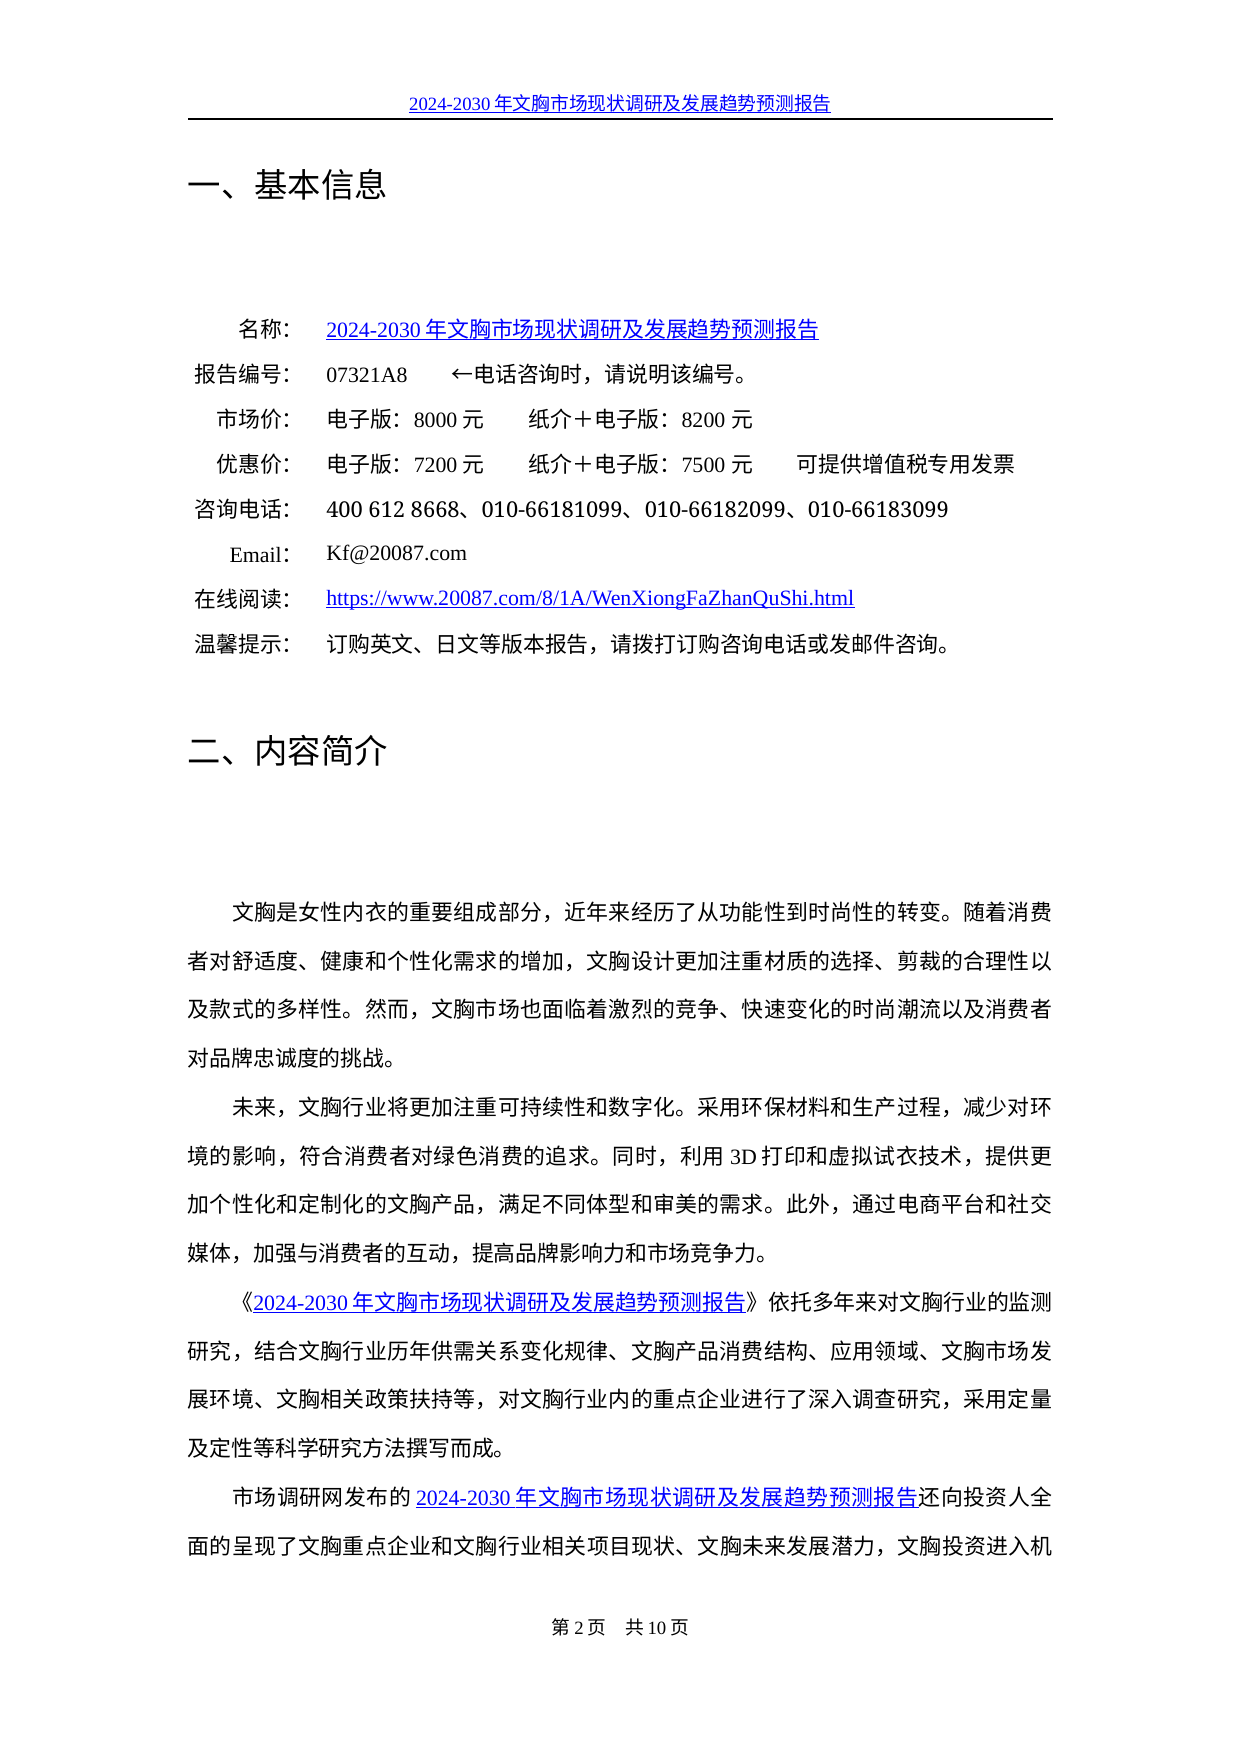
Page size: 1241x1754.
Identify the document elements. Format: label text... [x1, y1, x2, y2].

table_cell [315, 582, 1073, 627]
table_cell 07321A8 ←电话咨询时，请说明该编号。 [315, 357, 1073, 402]
title 二、内容简介 [187, 717, 1053, 782]
table_cell 优惠价： [167, 447, 315, 492]
table_cell 市场价： [167, 402, 315, 447]
table_cell Email： [167, 537, 315, 582]
table_cell 报告编号： [167, 357, 315, 402]
table_cell 电子版：8000 元 纸介＋电子版：8200 元 [315, 402, 1073, 447]
table_cell 温馨提示： [167, 627, 315, 672]
table_header 2024-2030年文胸市场现状调研及发展趋势预测报告 [315, 312, 1073, 357]
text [187, 894, 1053, 1561]
table_cell 咨询电话： [167, 492, 315, 537]
title 一、基本信息 [187, 150, 1053, 215]
table_cell 订购英文、日文等版本报告，请拨打订购咨询电话或发邮件咨询。 [315, 627, 1073, 672]
table_cell 在线阅读： [167, 582, 315, 627]
table_cell 400 612 8668、010-66181099、010-66182099、010-66183099 [315, 492, 1073, 537]
table_cell 电子版：7200 元 纸介＋电子版：7500 元 可提供增值税专用发票 [315, 447, 1073, 492]
table_header 名称： [167, 312, 315, 357]
table_cell Kf@20087.com [315, 537, 1073, 582]
